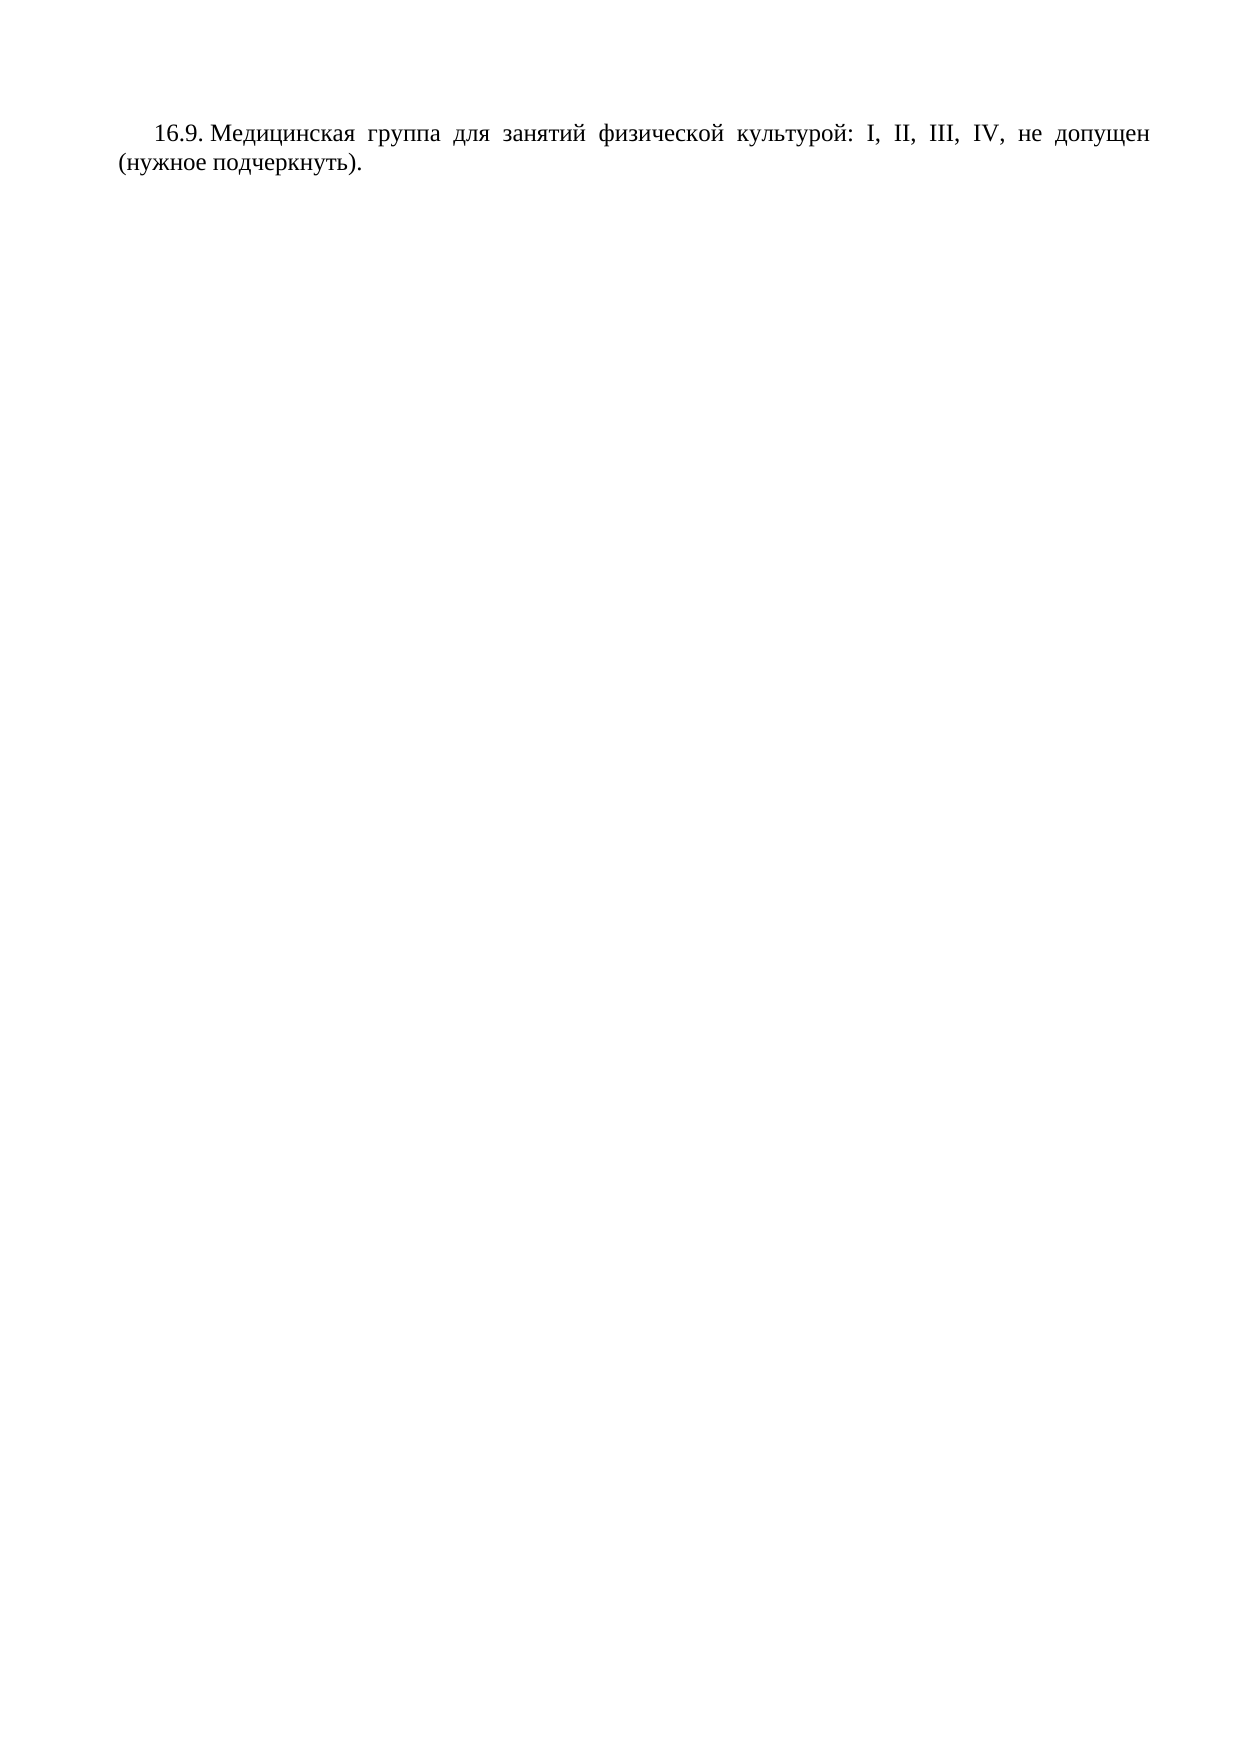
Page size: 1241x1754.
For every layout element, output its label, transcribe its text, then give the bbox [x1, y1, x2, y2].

text 16.9. Медицинская группа для занятий физической культурой: I, II, III, IV, не допущен (нужное подчеркнуть). [118, 118, 1152, 176]
